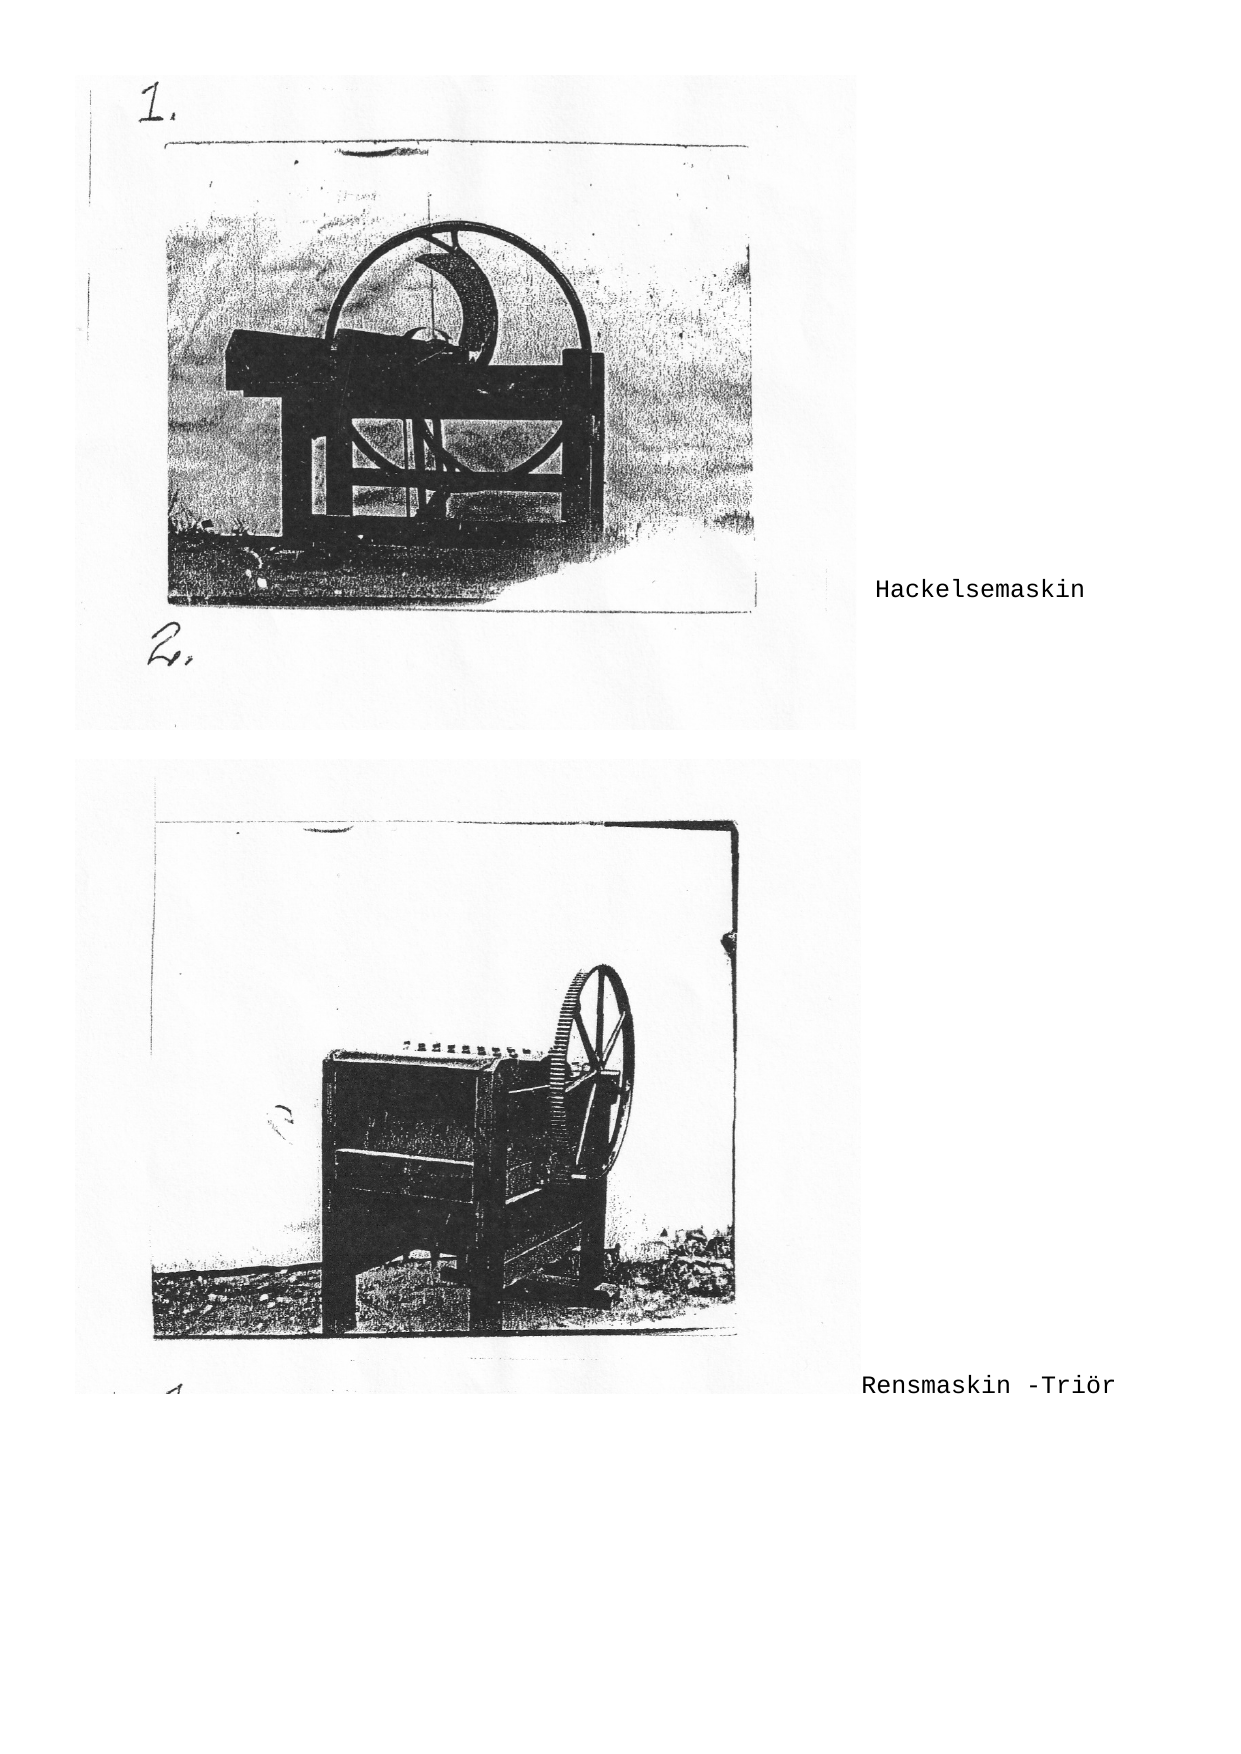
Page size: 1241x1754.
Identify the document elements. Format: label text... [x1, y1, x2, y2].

text Hackelsemaskin [75, 576, 1165, 758]
picture [75, 75, 857, 730]
picture [75, 759, 861, 1394]
